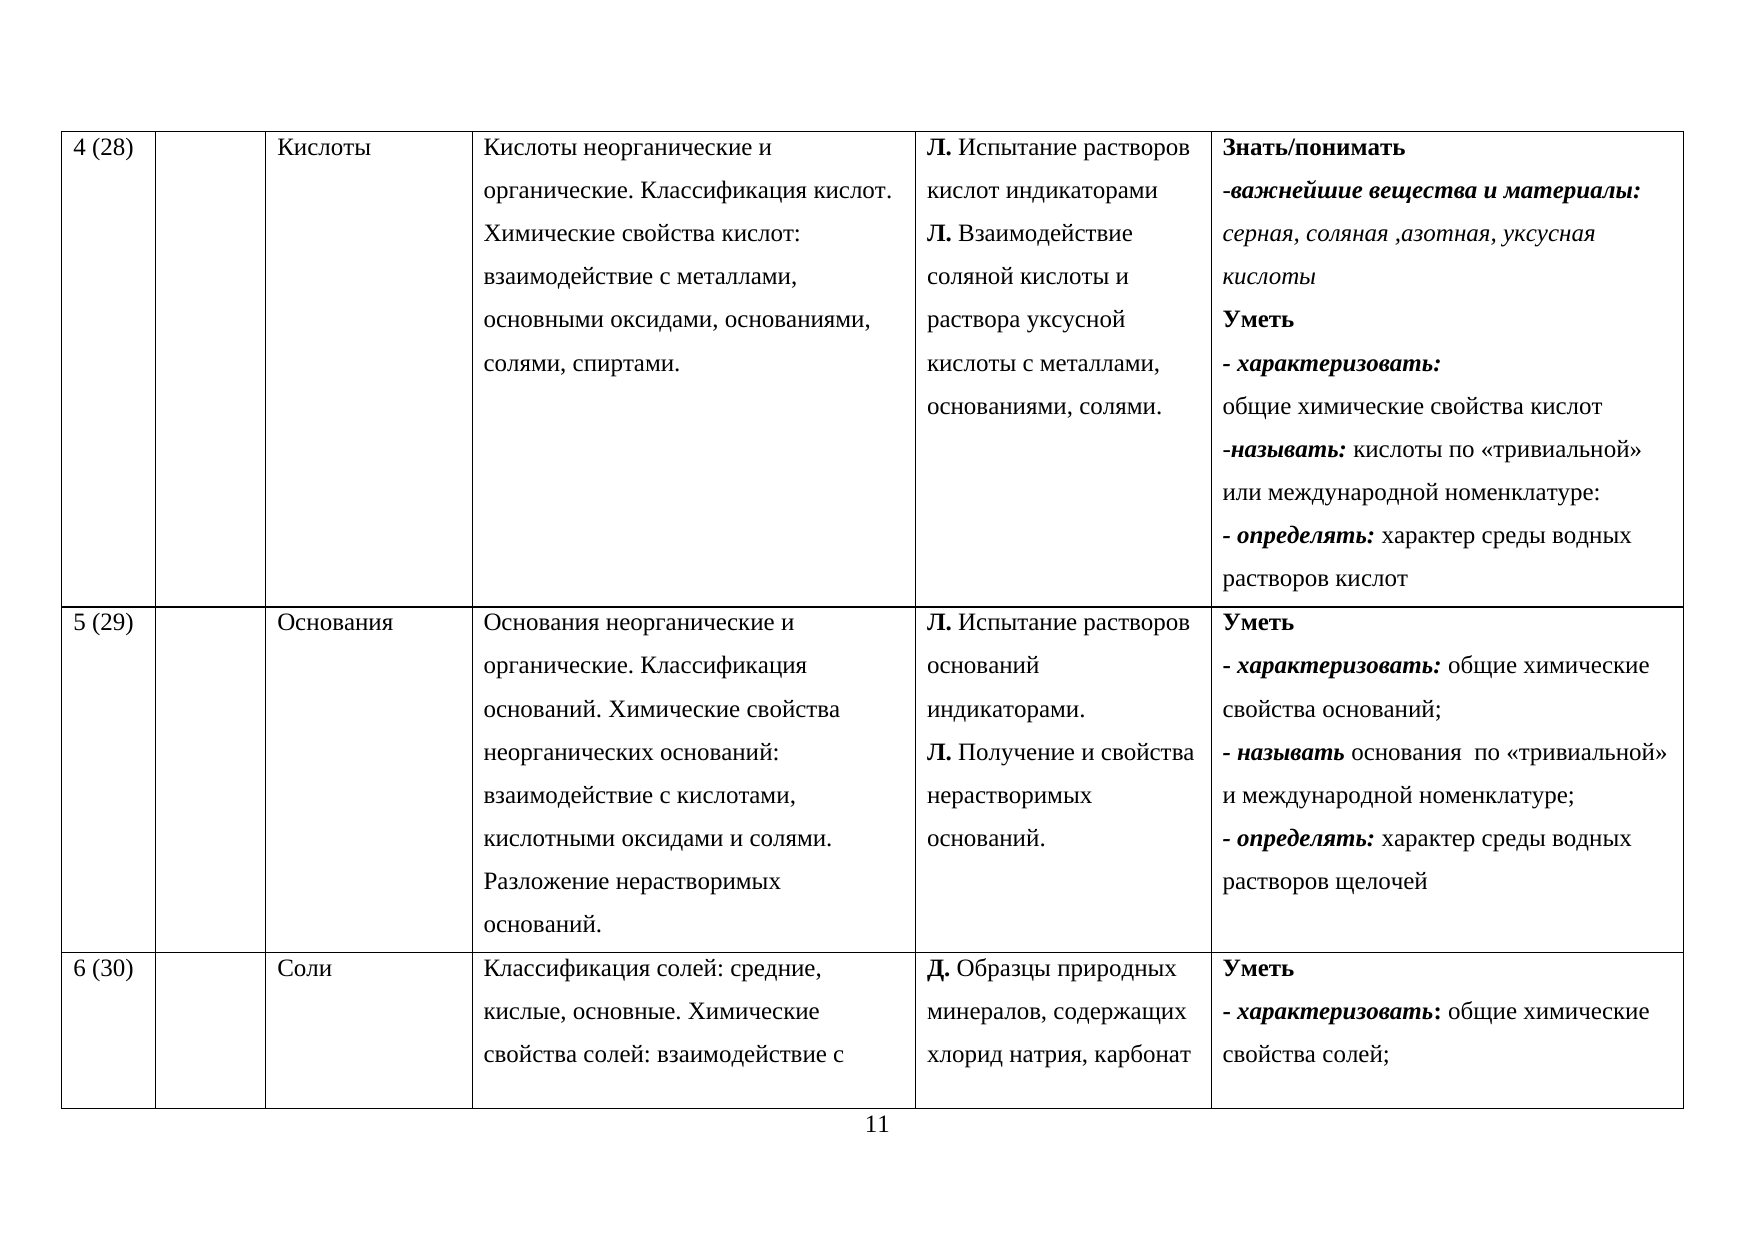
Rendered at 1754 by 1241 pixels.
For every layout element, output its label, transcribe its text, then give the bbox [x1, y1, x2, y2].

table_cell Основания неорганические и органические. Классификация оснований. Химические свойства неорганических оснований: взаимодействие с кислотами, кислотными оксидами и солями. Разложение нерастворимых оснований. [473, 608, 915, 952]
table_cell 4 (28) [62, 132, 155, 606]
table_cell [156, 953, 265, 1108]
table_cell Соли [266, 953, 472, 1108]
table_cell Кислоты неорганические и органические. Классификация кислот. Химические свойства кислот: взаимодействие с металлами, основными оксидами, основаниями, солями, спиртами. [473, 132, 915, 606]
table_cell 6 (30) [62, 953, 155, 1108]
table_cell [1212, 953, 1683, 1108]
table_cell Знать/понимать -важнейшие вещества и материалы: серная, соляная ,азотная, уксусная кислоты Уметь - характеризовать: общие химические свойства кислот -называть: кислоты по «тривиальной» или международной номенклатуре: - определять: характер среды водных растворов кислот [1212, 132, 1683, 606]
table_cell 5 (29) [62, 608, 155, 952]
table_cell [473, 953, 915, 1108]
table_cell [916, 953, 1211, 1108]
table_cell [156, 608, 265, 952]
table_cell Кислоты [266, 132, 472, 606]
table_cell Уметь - характеризовать: общие химические свойства оснований; - называть основания по «тривиальной» и международной номенклатуре; - определять: характер среды водных растворов щелочей [1212, 608, 1683, 952]
table_cell [156, 132, 265, 606]
table_cell Л. Испытание растворов кислот индикаторами Л. Взаимодействие соляной кислоты и раствора уксусной кислоты с металлами, основаниями, солями. [916, 132, 1211, 606]
table_cell Основания [266, 608, 472, 952]
table_cell Л. Испытание растворов оснований индикаторами. Л. Получение и свойства нерастворимых оснований. [916, 608, 1211, 952]
